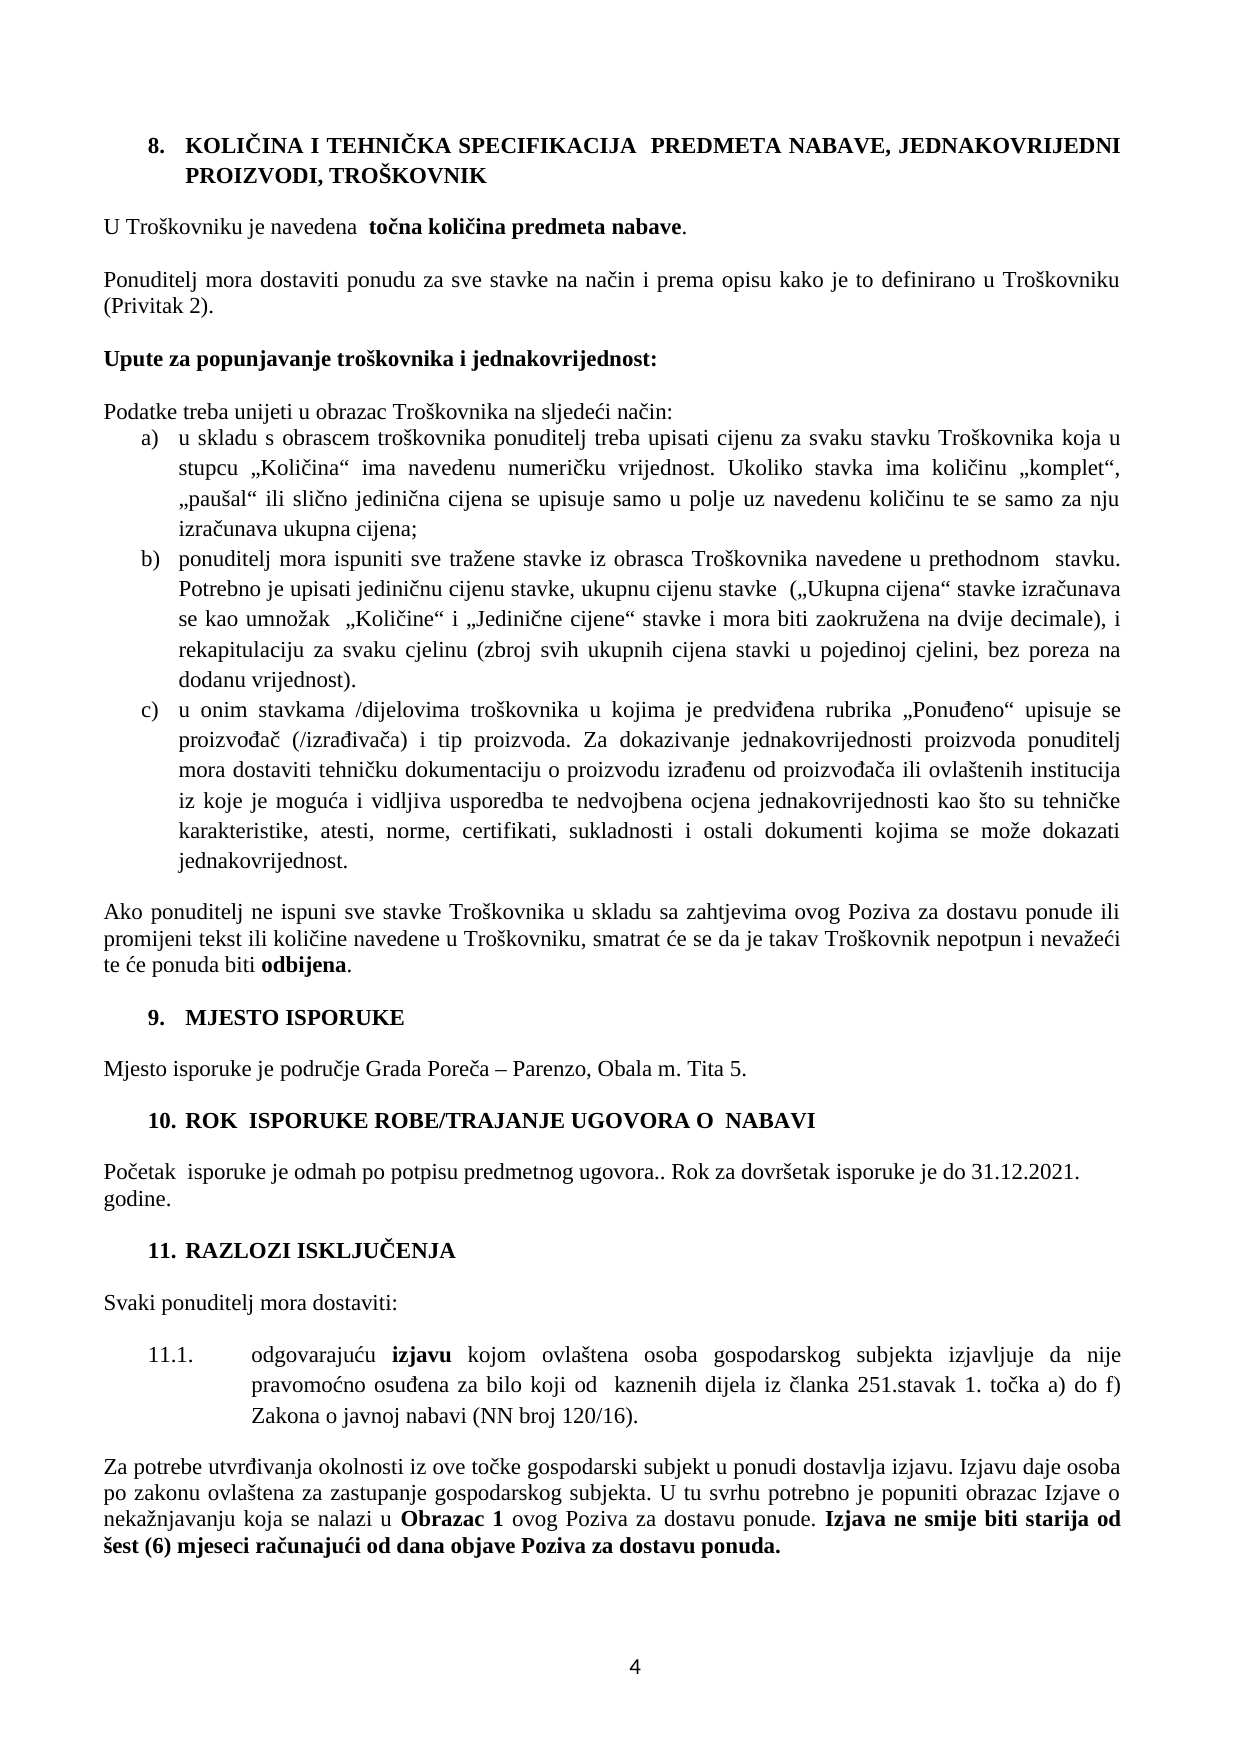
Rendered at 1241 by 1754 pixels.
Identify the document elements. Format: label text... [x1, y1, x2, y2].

subtitle MJESTO ISPORUKE [148, 1004, 1122, 1030]
list ponuditelj mora ispuniti sve tražene stavke iz obrasca Troškovnika navedene u prethodnom stavku. Potrebno je upisati jediničnu cijenu stavke, ukupnu cijenu stavke („Ukupna cijena“ stavke izračunava se kao umnožak „Količine“ i „Jedinične cijene“ stavke i mora biti zaokružena na dvije decimale), i rekapitulaciju za svaku cjelinu (zbroj svih ukupnih cijena stavki u pojedinoj cjelini, bez poreza na dodanu vrijednost). [141, 545, 1122, 692]
subtitle KOLIČINA I TEHNIČKA SPECIFIKACIJA PREDMETA NABAVE, JEDNAKOVRIJEDNI PROIZVODI, TROŠKOVNIK [148, 132, 1122, 189]
text U Troškovniku je navedena točna količina predmeta nabave. [103, 213, 1122, 240]
list odgovarajuću izjavu kojom ovlaštena osoba gospodarskog subjekta izjavljuje da nije pravomoćno osuđena za bilo koji od kaznenih dijela iz članka 251.stavak 1. točka a) do f) Zakona o javnoj nabavi (NN broj 120/16). [148, 1341, 1122, 1428]
text Mjesto isporuke je područje Grada Poreča – Parenzo, Obala m. Tita 5. [103, 1055, 1122, 1081]
text Za potrebe utvrđivanja okolnosti iz ove točke gospodarski subjekt u ponudi dostavlja izjavu. Izjavu daje osoba po zakonu ovlaštena za zastupanje gospodarskog subjekta. U tu svrhu potrebno je popuniti obrazac Izjave o nekažnjavanju koja se nalazi u Obrazac 1 ovog Poziva za dostavu ponude. Izjava ne smije biti starija od šest (6) mjeseci računajući od dana objave Poziva za dostavu ponuda. [103, 1453, 1122, 1558]
list u skladu s obrascem troškovnika ponuditelj treba upisati cijenu za svaku stavku Troškovnika koja u stupcu „Količina“ ima navedenu numeričku vrijednost. Ukoliko stavka ima količinu „komplet“, „paušal“ ili slično jedinična cijena se upisuje samo u polje uz navedenu količinu te se samo za nju izračunava ukupna cijena; [141, 424, 1122, 541]
list u onim stavkama /dijelovima troškovnika u kojima je predviđena rubrika „Ponuđeno“ upisuje se proizvođač (/izrađivača) i tip proizvoda. Za dokazivanje jednakovrijednosti proizvoda ponuditelj mora dostaviti tehničku dokumentaciju o proizvodu izrađenu od proizvođača ili ovlaštenih institucija iz koje je moguća i vidljiva usporedba te nedvojbena ocjena jednakovrijednosti kao što su tehničke karakteristike, atesti, norme, certifikati, sukladnosti i ostali dokumenti kojima se može dokazati jednakovrijednost. [141, 696, 1122, 873]
subtitle RAZLOZI ISKLJUČENJA [148, 1237, 1122, 1264]
text Ako ponuditelj ne ispuni sve stavke Troškovnika u skladu sa zahtjevima ovog Poziva za dostavu ponude ili promijeni tekst ili količine navedene u Troškovniku, smatrat će se da je takav Troškovnik nepotpun i nevažeći te će ponuda biti odbijena. [103, 898, 1122, 977]
text Svaki ponuditelj mora dostaviti: [103, 1288, 1122, 1315]
text Početak isporuke je odmah po potpisu predmetnog ugovora.. Rok za dovršetak isporuke je do 31.12.2021. godine. [103, 1158, 1122, 1211]
text Podatke treba unijeti u obrazac Troškovnika na sljedeći način: [103, 398, 1122, 424]
subtitle ROK ISPORUKE ROBE/TRAJANJE UGOVORA O NABAVI [148, 1107, 1122, 1134]
text Upute za popunjavanje troškovnika i jednakovrijednost: [103, 345, 1122, 372]
text Ponuditelj mora dostaviti ponudu za sve stavke na način i prema opisu kako je to definirano u Troškovniku (Privitak 2). [103, 266, 1122, 319]
